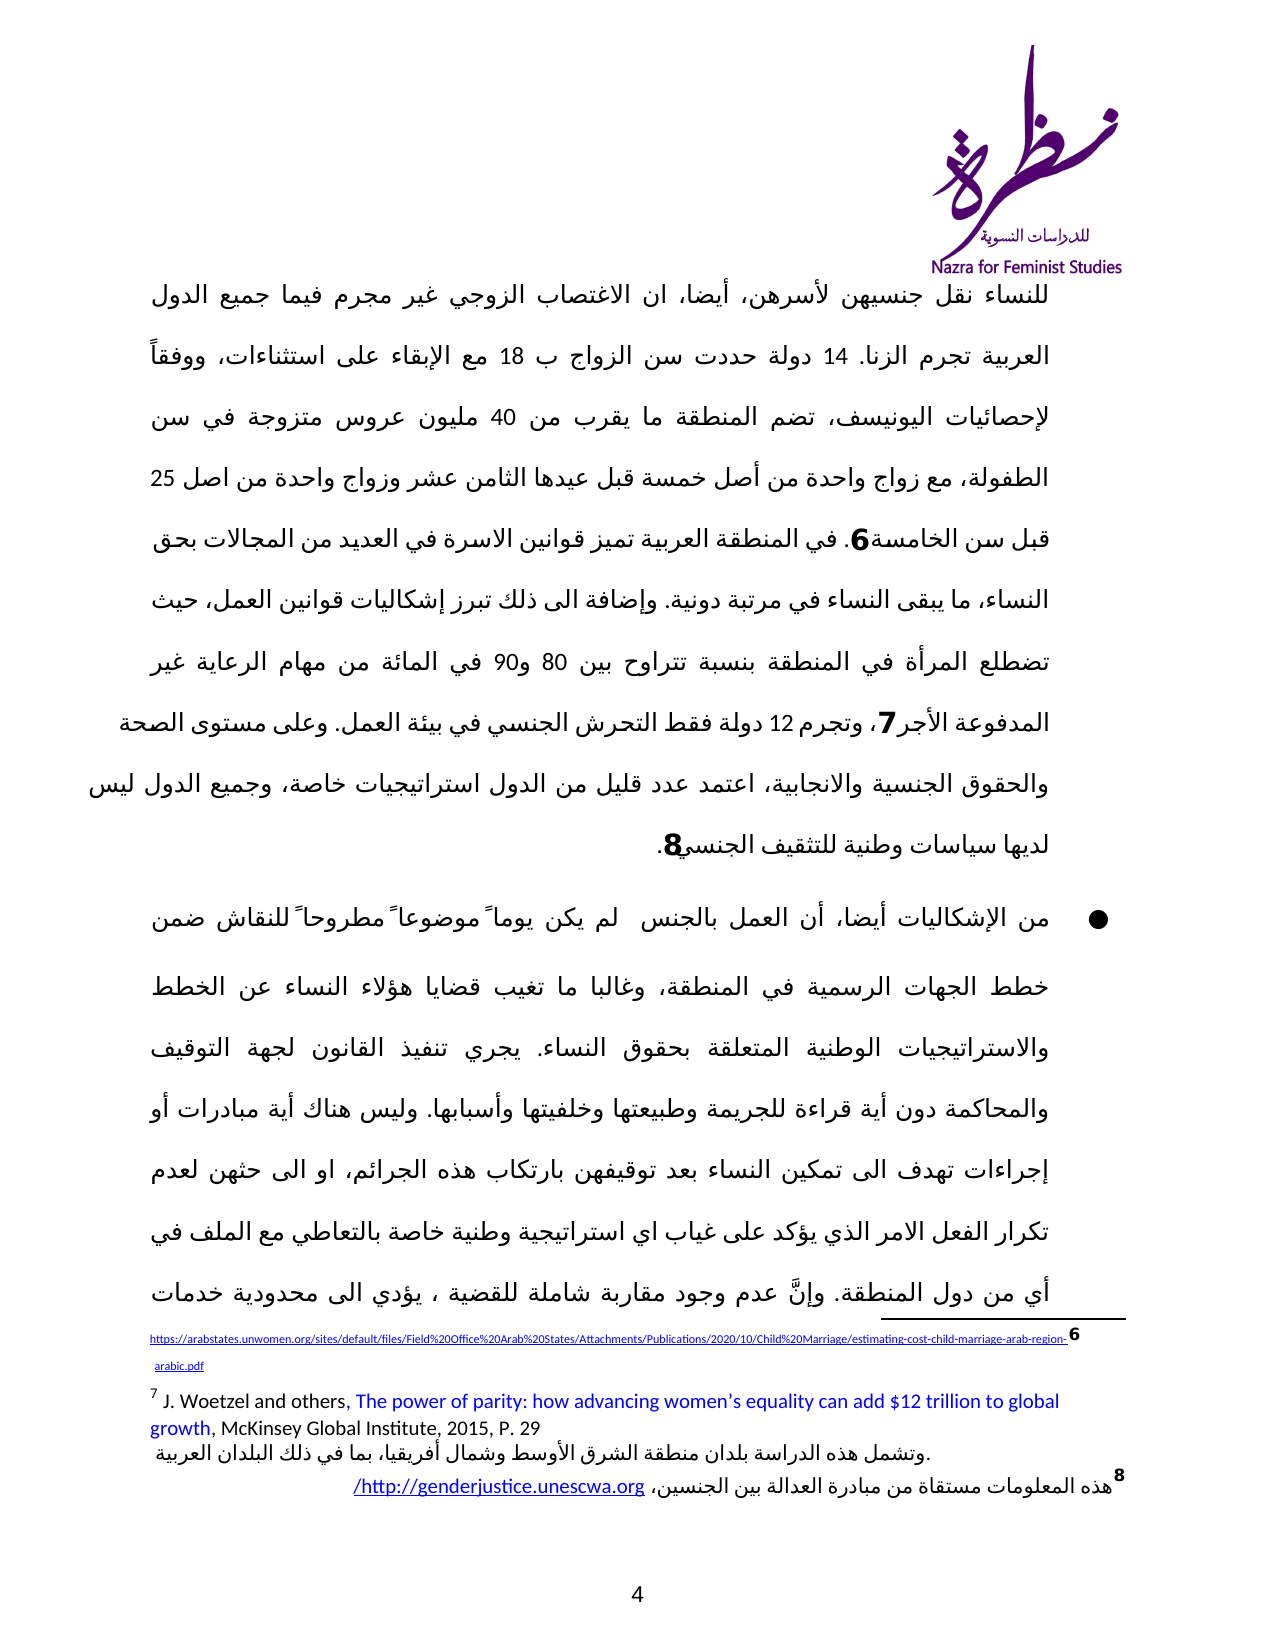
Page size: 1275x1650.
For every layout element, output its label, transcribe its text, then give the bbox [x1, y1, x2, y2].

picture [928, 45, 1125, 280]
